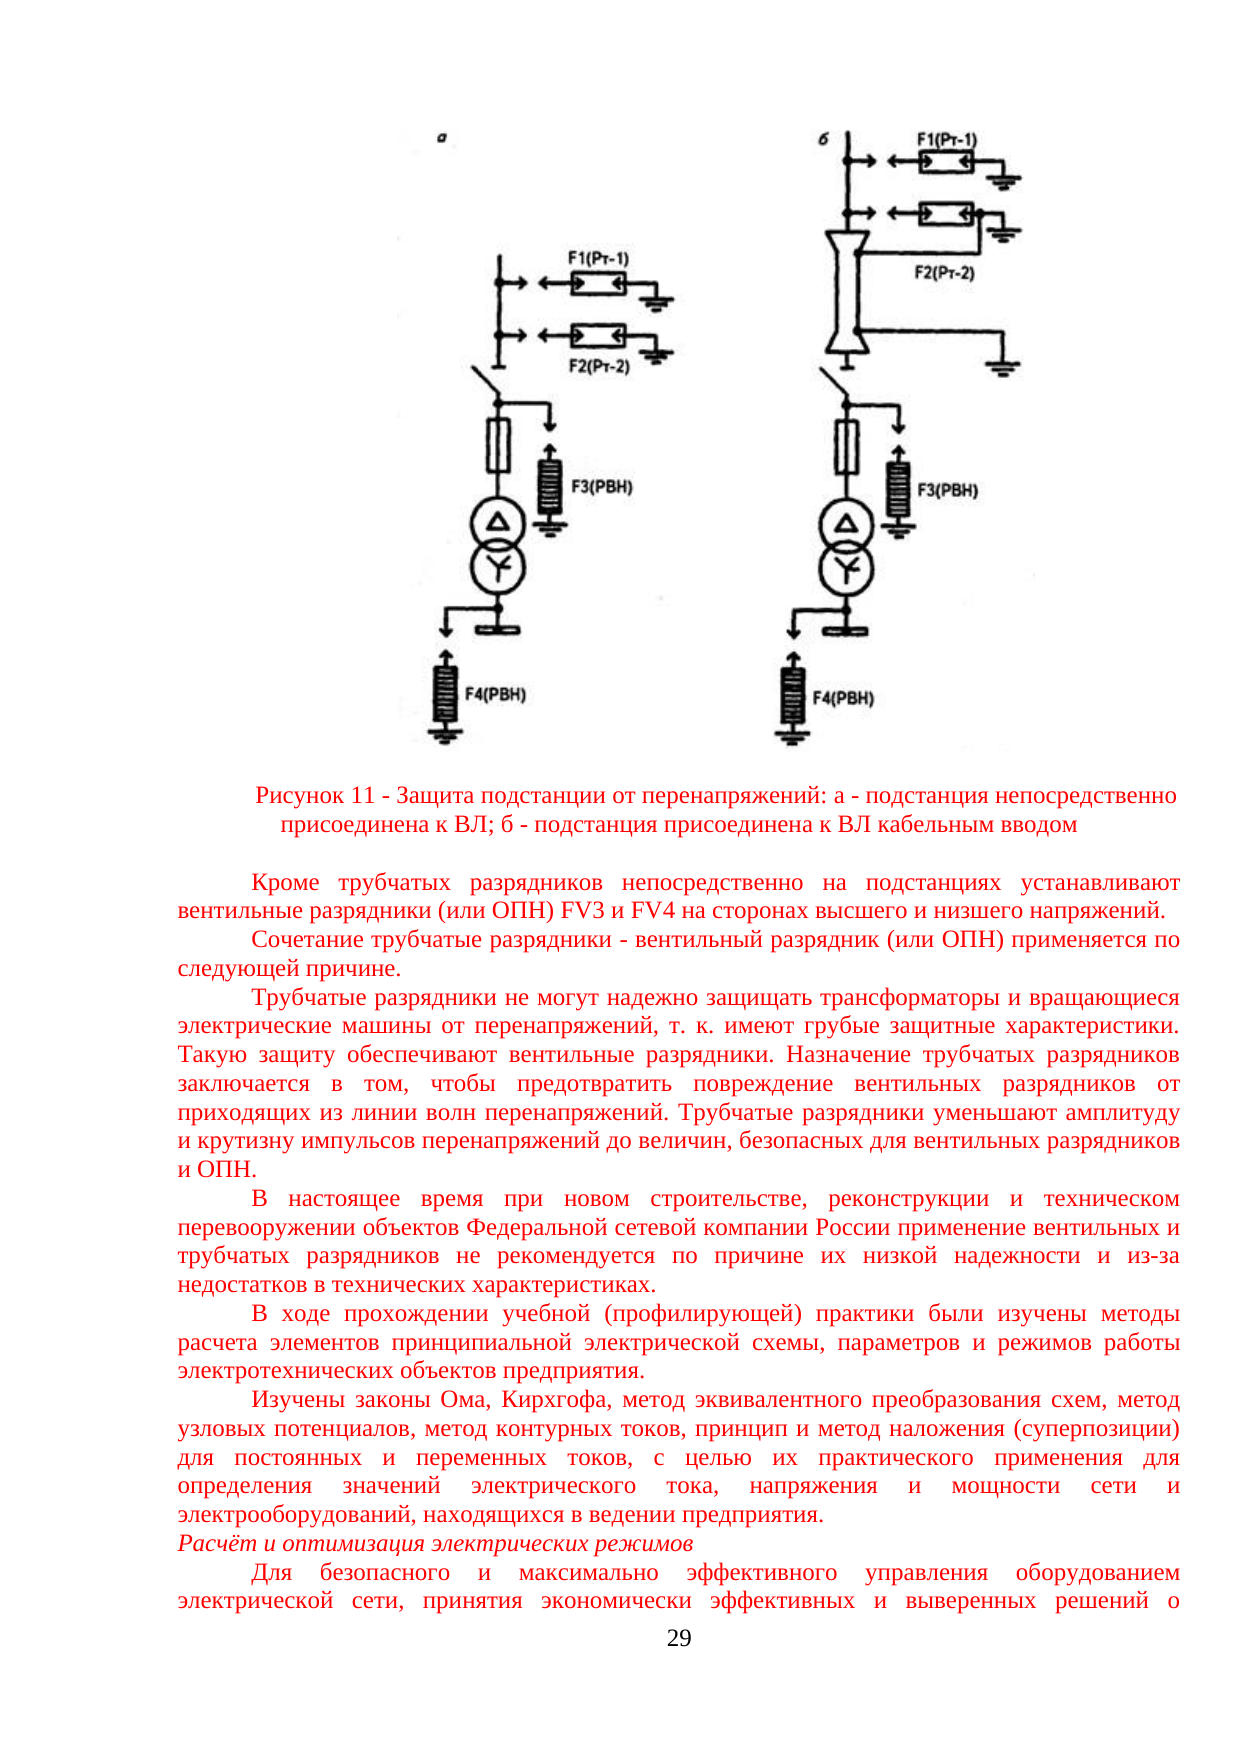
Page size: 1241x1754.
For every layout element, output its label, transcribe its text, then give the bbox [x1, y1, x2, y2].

text Рисунок 11 - Защита подстанции от перенапряжений: а - подстанция непосредственно присоединена к ВЛ; б - подстанция присоединена к ВЛ кабельным вводом [177, 781, 1181, 838]
text Трубчатые разрядники не могут надежно защищать трансформаторы и вращающиеся электрические машины от перенапряжений, т. к. имеют грубые защитные характеристики. Такую защиту обеспечивают вентильные разрядники. Назначение трубчатых разрядников заключается в том, чтобы предотвратить повреждение вентильных разрядников от приходящих из линии волн перенапряжений. Трубчатые разрядники уменьшают амплитуду и крутизну импульсов перенапряжений до величин, безопасных для вентильных разрядников и ОПН. [177, 982, 1181, 1183]
text Кроме трубчатых разрядников непосредственно на подстанциях устанавливают вентильные разрядники (или ОПН) FV3 и FV4 на сторонах высшего и низшего напряжений. [177, 867, 1181, 924]
text Сочетание трубчатые разрядники - вентильный разрядник (или ОПН) применяется по следующей причине. [177, 924, 1181, 982]
text В настоящее время при новом строительстве, реконструкции и техническом перевооружении объектов Федеральной сетевой компании России применение вентильных и трубчатых разрядников не рекомендуется по причине их низкой надежности и из-за недостатков в технических характеристиках. [177, 1183, 1181, 1298]
picture [397, 118, 1035, 752]
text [177, 1557, 1181, 1614]
subtitle Расчёт и оптимизация электрических режимов [177, 1528, 1181, 1557]
text В ходе прохождении учебной (профилирующей) практики были изучены методы расчета элементов принципиальной электрической схемы, параметров и режимов работы электротехнических объектов предприятия. [177, 1298, 1181, 1384]
text Изучены законы Ома, Кирхгофа, метод эквивалентного преобразования схем, метод узловых потенциалов, метод контурных токов, принцип и метод наложения (суперпозиции) для постоянных и переменных токов, с целью их практического применения для определения значений электрического тока, напряжения и мощности сети и электрооборудований, находящихся в ведении предприятия. [177, 1384, 1181, 1528]
